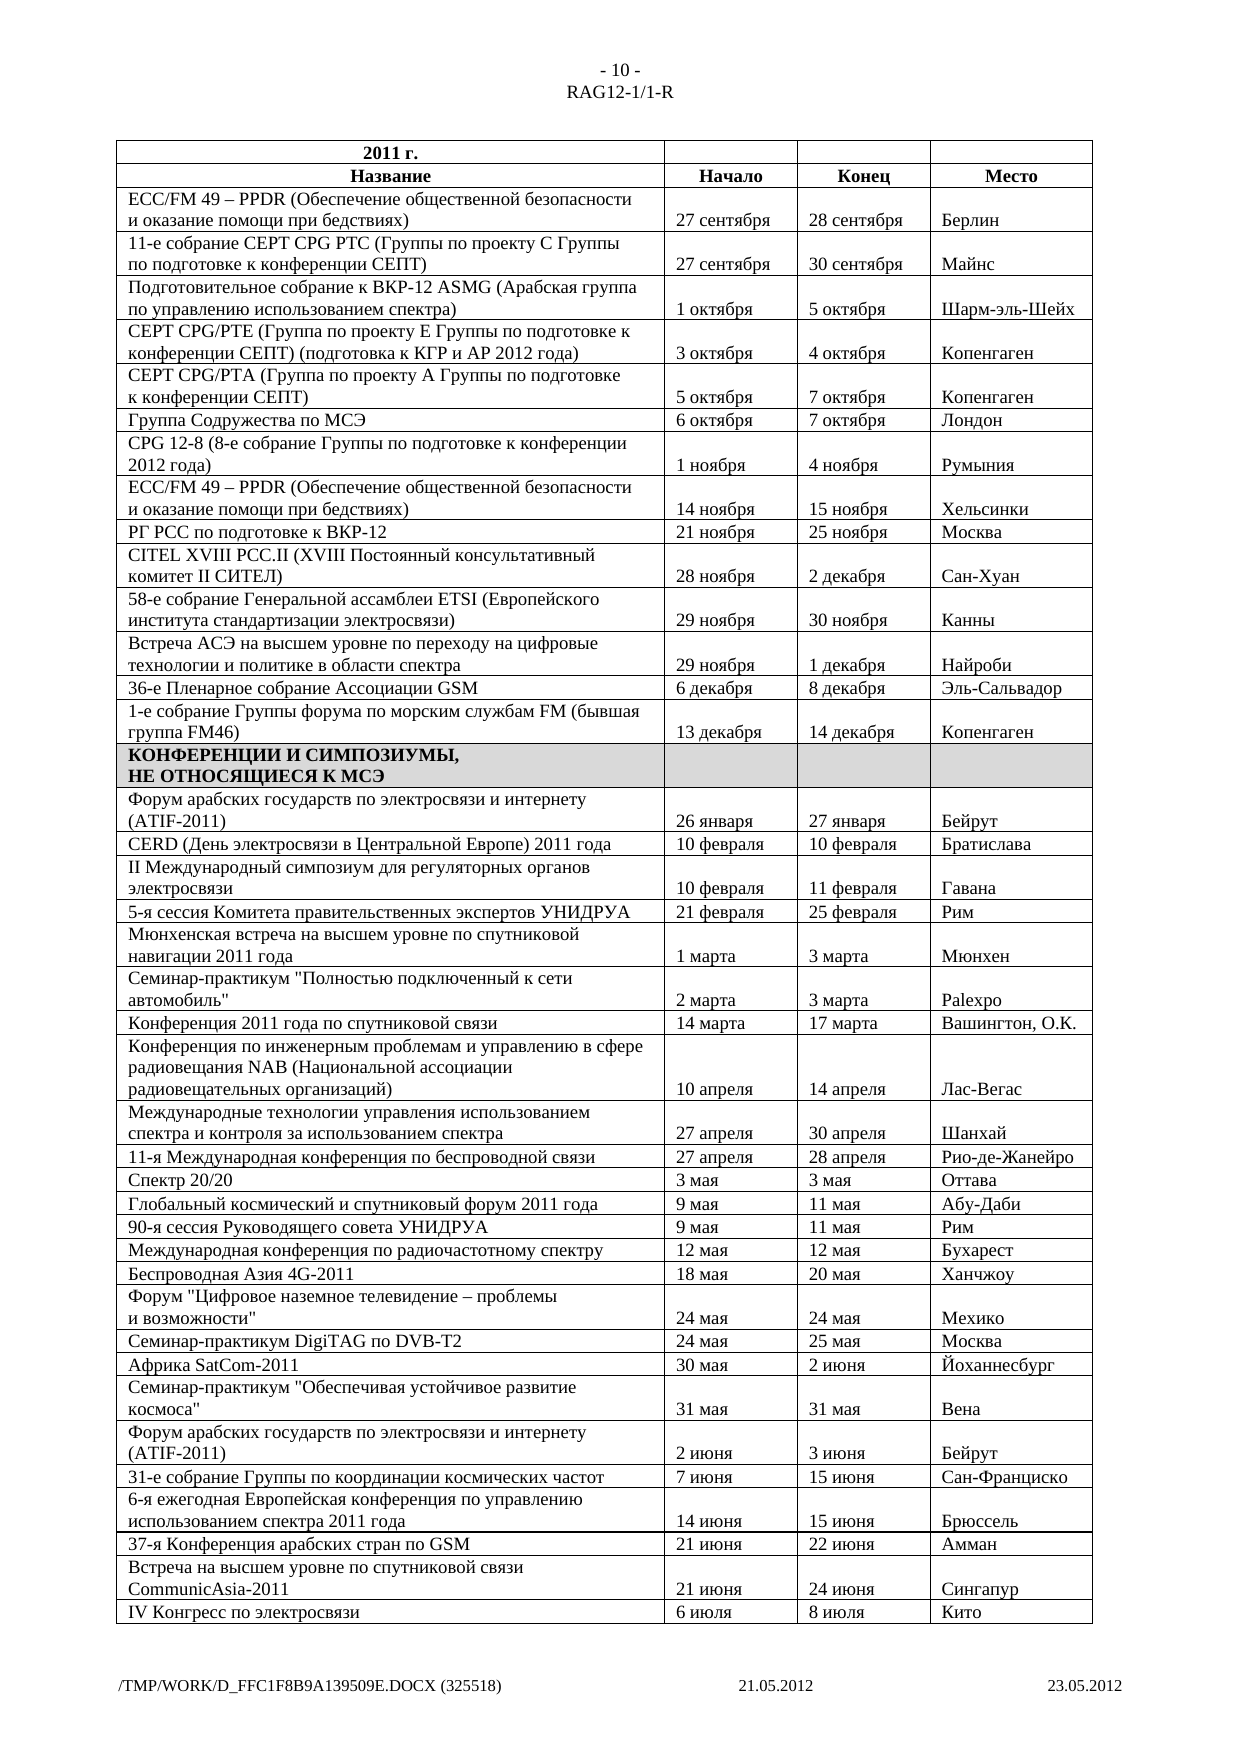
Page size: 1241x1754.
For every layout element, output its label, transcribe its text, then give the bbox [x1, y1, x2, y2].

table_cell Встреча АСЭ на высшем уровне по переходу на цифровые технологии и политике в области спектра [117, 632, 664, 675]
table_header [665, 141, 797, 163]
table_cell ECC/FM 49 – PPDR (Обеспечение общественной безопасности и оказание помощи при бедствиях) [117, 188, 664, 231]
table_cell Семинар-практикум "Обеспечивая устойчивое развитие космоса"‎ [117, 1376, 664, 1419]
table_cell 11 мая [798, 1192, 930, 1214]
table_cell 14 июня [665, 1488, 797, 1531]
table_cell 26 января [665, 788, 797, 831]
table_cell 7 октября [798, 409, 930, 431]
table_cell 12 мая [798, 1239, 930, 1261]
table_cell 6 июля [665, 1600, 797, 1622]
table_cell 9 мая [665, 1215, 797, 1237]
table_cell 25 мая [798, 1330, 930, 1352]
table_header 2011 г. [117, 141, 664, 163]
table_cell 2 июня [665, 1421, 797, 1464]
table_cell 36-е Пленарное собрание Ассоциации GSM [117, 676, 664, 698]
table_cell 18 мая [665, 1262, 797, 1284]
table_cell 30 мая [665, 1353, 797, 1375]
table_cell 28 сентября [798, 188, 930, 231]
table_cell Сингапур [931, 1556, 1092, 1599]
table_cell Рим [931, 1215, 1092, 1237]
table_cell Группа Содружества по МСЭ [117, 409, 664, 431]
table_cell Гавана [931, 856, 1092, 899]
table_cell 24 июня [798, 1556, 930, 1599]
table_cell 8 июля [798, 1600, 930, 1622]
table_cell 2 декабря [798, 544, 930, 587]
table_cell Бухарест [931, 1239, 1092, 1261]
table_cell 24 мая [665, 1285, 797, 1328]
table_cell 5 октября [665, 364, 797, 407]
table_cell 1 марта [665, 923, 797, 966]
table_cell Сан-Франциско [931, 1465, 1092, 1487]
table_cell 14 декабря [798, 700, 930, 743]
table_cell 4 ноября [798, 432, 930, 475]
table_cell 31 мая [665, 1376, 797, 1419]
table_cell Африка SatCom-2011‎ [117, 1353, 664, 1375]
table_cell Мюнхенская встреча на высшем уровне по спутниковой навигации 2011 года‎ [117, 923, 664, 966]
table_cell 15 ноября [798, 476, 930, 519]
table_cell II Международный симпозиум для регуляторных органов электросвязи‎ [117, 856, 664, 899]
table_cell 2 июня [798, 1353, 930, 1375]
table_cell 7 октября [798, 364, 930, 407]
table_cell 30 ноября [798, 588, 930, 631]
table_cell Братислава [931, 832, 1092, 854]
table_cell Копенгаген [931, 700, 1092, 743]
table_cell 27 сентября [665, 188, 797, 231]
table_cell Румыния [931, 432, 1092, 475]
table_cell ‎5-я сессия Комитета правительственных экспертов УНИДРУА‎ [117, 900, 664, 922]
table_cell 4 октября [798, 320, 930, 363]
table_cell CITEL XVIII PCC.II (XVIII Постоянный консультативный комитет II СИТЕЛ) [117, 544, 664, 587]
table_cell [665, 744, 797, 787]
table_cell Лас-Вегас [931, 1035, 1092, 1099]
table_cell Москва [931, 1330, 1092, 1352]
table_cell ‎6-я ежегодная Европейская конференция по управлению использованием спектра ‎‎2011 года [117, 1488, 664, 1531]
table_cell Бейрут [931, 788, 1092, 831]
table_cell ‎90-я сессия Руководящего совета УНИДРУА [117, 1215, 664, 1237]
table_cell 3 мая [798, 1168, 930, 1191]
table_cell 21 июня [665, 1533, 797, 1555]
table_cell 5 октября [798, 276, 930, 319]
table_cell Семинар-практикум "Полностью подключенный к сети автомобиль" [117, 967, 664, 1010]
table_cell 3 марта [798, 923, 930, 966]
table_cell Глобальный космический и спутниковый форум 2011 года [117, 1192, 664, 1214]
table_cell Вашингтон, О.К. [931, 1011, 1092, 1034]
table_cell 31 мая [798, 1376, 930, 1419]
table_cell 7 июня [665, 1465, 797, 1487]
table_cell 25 ноября [798, 520, 930, 543]
table_cell Семинар-практикум DigiTAG по DVB-T2 [117, 1330, 664, 1352]
table_cell Рио-де-Жанейро [931, 1145, 1092, 1167]
table_cell Сан-Хуан [931, 544, 1092, 587]
table_cell Вена [931, 1376, 1092, 1419]
table_cell 28 ноября [665, 544, 797, 587]
table_cell 3 октября [665, 320, 797, 363]
table_cell 3 мая [665, 1168, 797, 1191]
table_cell 11 февраля [798, 856, 930, 899]
table_cell Оттава [931, 1168, 1092, 1191]
table_cell РГ РСС по подготовке к ВКР-12‎ [117, 520, 664, 543]
table_cell Кито [931, 1600, 1092, 1622]
table_cell 3 марта [798, 967, 930, 1010]
table_cell 14 марта [665, 1011, 797, 1034]
table_cell 28 апреля [798, 1145, 930, 1167]
table_cell 20 мая [798, 1262, 930, 1284]
table_cell ‎11-я Международная конференция по беспроводной связи [117, 1145, 664, 1167]
table_cell 27 января [798, 788, 930, 831]
table_cell 21 июня [665, 1556, 797, 1599]
table_cell Форум арабских государств по электросвязи и интернету (ATIF-2011)‎ [117, 1421, 664, 1464]
table_cell 30 сентября [798, 232, 930, 275]
table_cell 10 февраля [665, 856, 797, 899]
table_cell Форум арабских государств по электросвязи и интернету (ATIF-2011) [117, 788, 664, 831]
table_cell Название [117, 164, 664, 187]
table_cell 29 ноября [665, 588, 797, 631]
table_cell 2 марта [665, 967, 797, 1010]
table_cell Эль-Сальвадор [931, 676, 1092, 698]
table_cell Шанхай [931, 1101, 1092, 1144]
table_cell Встреча на высшем уровне по спутниковой связи CommunicAsia-2011‎ [117, 1556, 664, 1599]
table_cell 27 апреля [665, 1101, 797, 1144]
table_cell [798, 744, 930, 787]
table_cell КОНФЕРЕНЦИИ И СИМПОЗИУМЫ, НЕ ОТНОСЯЩИЕСЯ К МСЭ [117, 744, 664, 787]
table_cell CPG 12-8 (8-е собрание Группы по подготовке к конференции 2012 года)‎ [117, 432, 664, 475]
table_cell CERD (День электросвязи в Центральной Европе) 2011 года‎ [117, 832, 664, 854]
table_cell 14 ноября [665, 476, 797, 519]
table_cell 15 июня [798, 1465, 930, 1487]
table_cell Спектр 20/20‎ [117, 1168, 664, 1191]
table_cell Начало [665, 164, 797, 187]
table_cell ‎31-е собрание Группы по координации космических частот [117, 1465, 664, 1487]
table_cell Абу-Даби [931, 1192, 1092, 1214]
table_cell 21 ноября [665, 520, 797, 543]
table_cell 6 декабря [665, 676, 797, 698]
table_cell Шарм-эль-Шейх [931, 276, 1092, 319]
table_cell Бейрут [931, 1421, 1092, 1464]
table_cell 6 октября [665, 409, 797, 431]
table_cell 58-е собрание Генеральной ассамблеи ETSI (Европейского института стандартизации электросвязи) [117, 588, 664, 631]
table_cell 9 мая [665, 1192, 797, 1214]
table_cell 3 июня [798, 1421, 930, 1464]
table_cell Берлин [931, 188, 1092, 231]
table_cell Palexpo [931, 967, 1092, 1010]
table_cell 27 апреля [665, 1145, 797, 1167]
table_cell CEPT CPG/PTA (Группа по проекту А Группы по подготовке к конференции СЕПТ)‎ [117, 364, 664, 407]
table_cell Хельсинки [931, 476, 1092, 519]
table_cell 10 февраля [798, 832, 930, 854]
table_header [798, 141, 930, 163]
table_header [931, 141, 1092, 163]
table_cell 12 мая [665, 1239, 797, 1261]
table_cell IV Конгресс по электросвязи‎ [117, 1600, 664, 1622]
table_cell Мюнхен [931, 923, 1092, 966]
table_cell Мехико [931, 1285, 1092, 1328]
table_cell 1-е собрание Группы форума по морским службам FM (бывшая группа FM46) [117, 700, 664, 743]
table_cell Конференция 2011 года по спутниковой связи‎ [117, 1011, 664, 1034]
table_cell CEPT CPG/PTE (Группа по проекту Е Группы по подготовке к ‎конференции СЕПТ) ‎‎(подготовка к КГР и АР 2012 года)‎ [117, 320, 664, 363]
table_cell ‎11-е собрание CEPT CPG PTC (Группы по проекту С Группы по подготовке к ‎конференции СЕПТ) [117, 232, 664, 275]
table_cell Рим [931, 900, 1092, 922]
table_cell Москва [931, 520, 1092, 543]
table_cell 1 декабря [798, 632, 930, 675]
table_cell Амман [931, 1533, 1092, 1555]
table_cell 22 июня [798, 1533, 930, 1555]
table_cell 29 ноября [665, 632, 797, 675]
table_cell 21 февраля [665, 900, 797, 922]
table_cell 30 апреля [798, 1101, 930, 1144]
table_cell 11 мая [798, 1215, 930, 1237]
table_cell 10 февраля [665, 832, 797, 854]
table_cell [931, 744, 1092, 787]
table_cell Йоханнесбург [931, 1353, 1092, 1375]
table_cell Канны [931, 588, 1092, 631]
table_cell 14 апреля [798, 1035, 930, 1099]
table_cell Копенгаген [931, 320, 1092, 363]
table_cell 15 июня [798, 1488, 930, 1531]
table_cell 24 мая [798, 1285, 930, 1328]
table_cell 27 сентября [665, 232, 797, 275]
table_cell Ханчжоу [931, 1262, 1092, 1284]
table_cell Международная конференция по радиочастотному спектру [117, 1239, 664, 1261]
table_cell 24 мая [665, 1330, 797, 1352]
table_cell Международные технологии управления использованием спектра и контроля за ‎использованием спектра [117, 1101, 664, 1144]
table_cell ECC/FM 49 – PPDR (Обеспечение общественной безопасности и оказание помощи при бедствиях) [117, 476, 664, 519]
table_cell Майнс [931, 232, 1092, 275]
table_cell Конференция по инженерным проблемам и управлению в сфере радиовещания NAB ‎‎(Национальной ассоциации радиовещательных организаций)‎ [117, 1035, 664, 1099]
table_cell Форум "Цифровое наземное телевидение – проблемы и возможности"‎ [117, 1285, 664, 1328]
table_cell Подготовительное собрание к ВКР-12 ASMG (Арабская группа по управлению использованием спектра)‎ [117, 276, 664, 319]
table_cell Лондон [931, 409, 1092, 431]
table_cell 10 апреля [665, 1035, 797, 1099]
table_cell Найроби [931, 632, 1092, 675]
table_cell 13 декабря [665, 700, 797, 743]
table_cell 17 марта [798, 1011, 930, 1034]
table_cell Конец [798, 164, 930, 187]
table_cell 8 декабря [798, 676, 930, 698]
table_cell 25 февраля [798, 900, 930, 922]
table_cell Копенгаген [931, 364, 1092, 407]
table_cell ‎37-я Конференция арабских стран по GSM [117, 1533, 664, 1555]
table_cell Беспроводная Азия 4G-2011‎ [117, 1262, 664, 1284]
table_cell 1 ноября [665, 432, 797, 475]
table_cell Место [931, 164, 1092, 187]
table_cell 1 октября [665, 276, 797, 319]
table_cell Брюссель [931, 1488, 1092, 1531]
